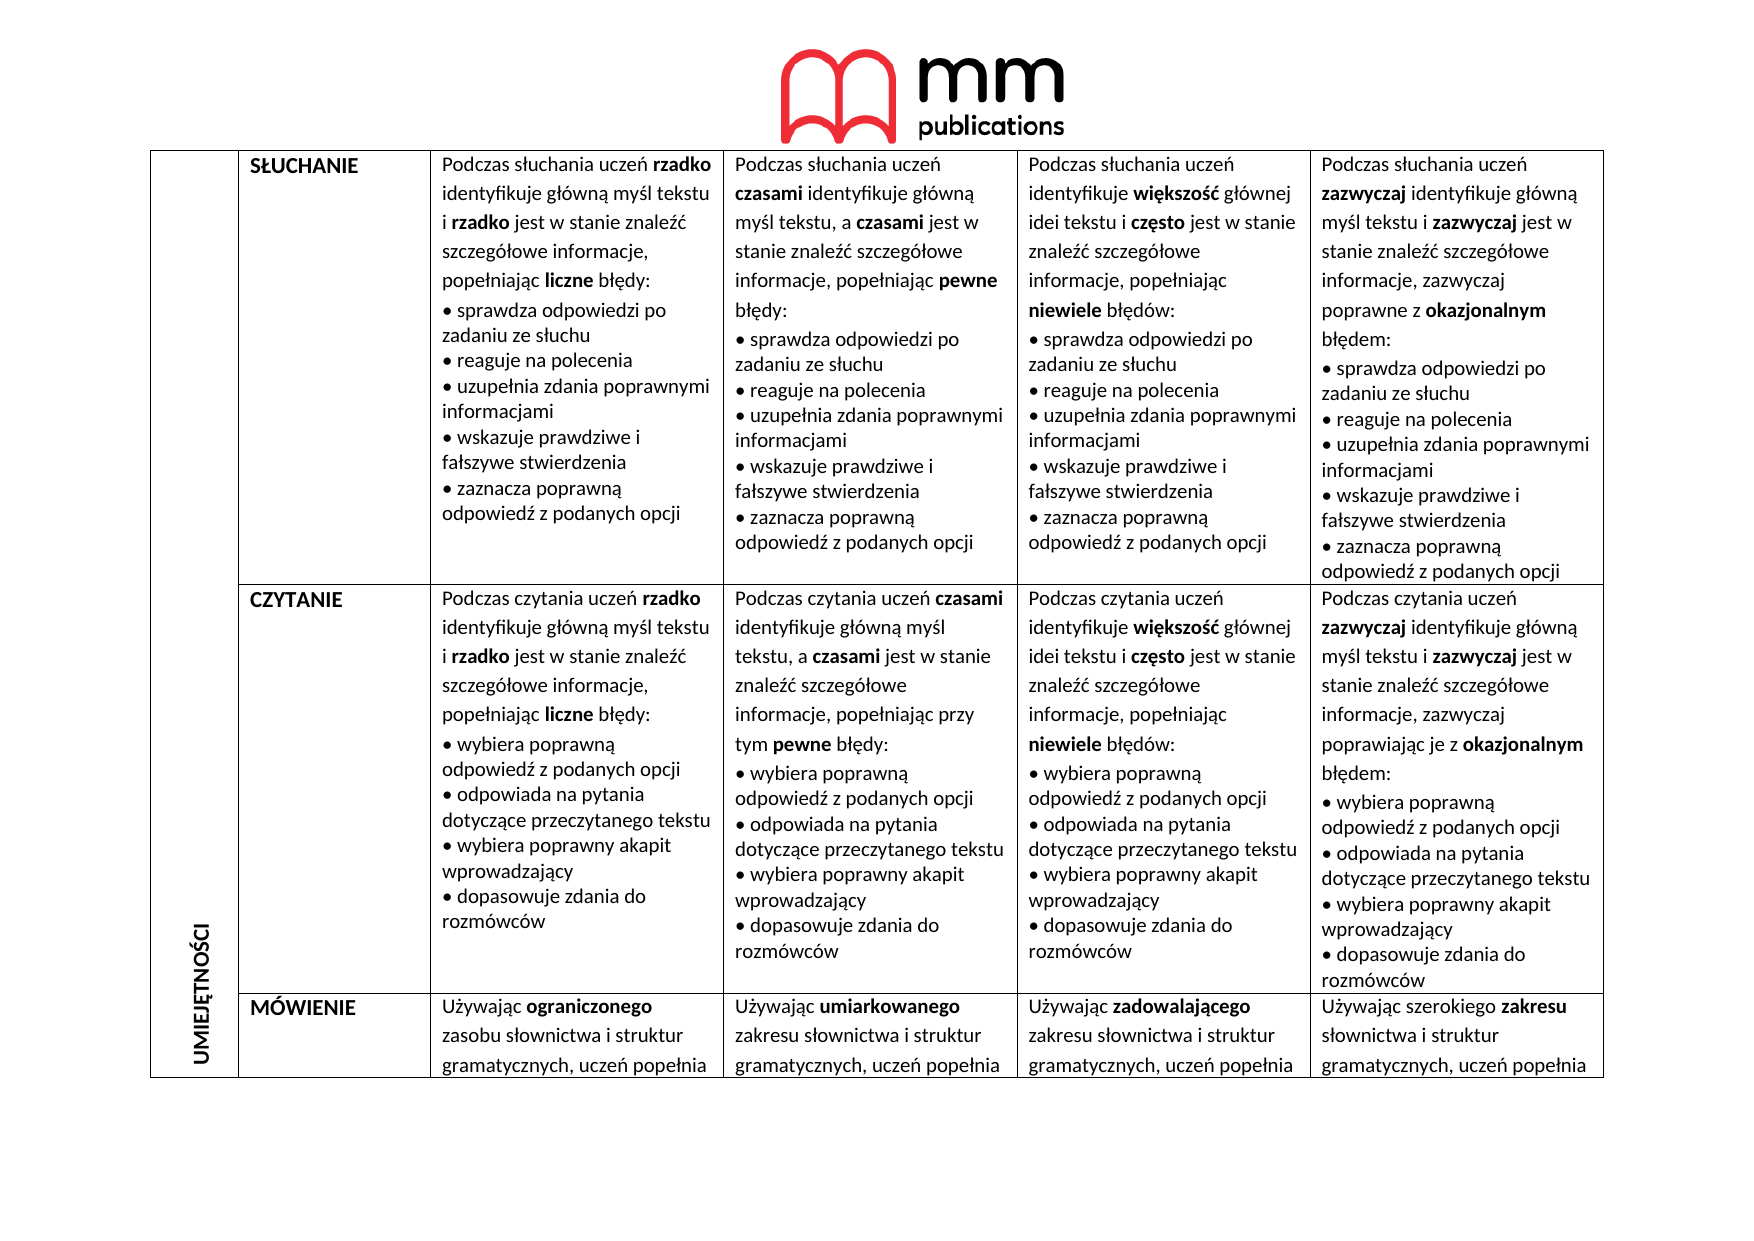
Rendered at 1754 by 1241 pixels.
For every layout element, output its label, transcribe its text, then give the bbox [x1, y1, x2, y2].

table_cell Podczas słuchania uczeń identyfikuje większość głównej idei tekstu i często jest w stanie znaleźć szczegółowe informacje, popełniając niewiele błędów: • sprawdza odpowiedzi po zadaniu ze słuchu • reaguje na polecenia • uzupełnia zdania poprawnymi informacjami • wskazuje prawdziwe i fałszywe stwierdzenia • zaznacza poprawną odpowiedź z podanych opcji [1018, 151, 1310, 584]
table_cell Podczas czytania uczeń identyfikuje większość głównej idei tekstu i często jest w stanie znaleźć szczegółowe informacje, popełniając niewiele błędów: • wybiera poprawną odpowiedź z podanych opcji • odpowiada na pytania dotyczące przeczytanego tekstu • wybiera poprawny akapit wprowadzający • dopasowuje zdania do rozmówców [1018, 585, 1310, 992]
picture [780, 48, 1064, 144]
table_cell Podczas czytania uczeń czasami identyfikuje główną myśl tekstu, a czasami jest w stanie znaleźć szczegółowe informacje, popełniając przy tym pewne błędy: • wybiera poprawną odpowiedź z podanych opcji • odpowiada na pytania dotyczące przeczytanego tekstu • wybiera poprawny akapit wprowadzający • dopasowuje zdania do rozmówców [724, 585, 1017, 992]
table_cell Podczas czytania uczeń rzadko identyfikuje główną myśl tekstu i rzadko jest w stanie znaleźć szczegółowe informacje, popełniając liczne błędy: • wybiera poprawną odpowiedź z podanych opcji • odpowiada na pytania dotyczące przeczytanego tekstu • wybiera poprawny akapit wprowadzający • dopasowuje zdania do rozmówców [431, 585, 723, 992]
table_cell Podczas czytania uczeń zazwyczaj identyfikuje główną myśl tekstu i zazwyczaj jest w stanie znaleźć szczegółowe informacje, zazwyczaj poprawiając je z okazjonalnym błędem: • wybiera poprawną odpowiedź z podanych opcji • odpowiada na pytania dotyczące przeczytanego tekstu • wybiera poprawny akapit wprowadzający • dopasowuje zdania do rozmówców [1311, 585, 1603, 992]
table_cell UMIEJĘTNOŚCI [151, 151, 238, 1077]
table_cell Podczas słuchania uczeń zazwyczaj identyfikuje główną myśl tekstu i zazwyczaj jest w stanie znaleźć szczegółowe informacje, zazwyczaj poprawne z okazjonalnym błędem: • sprawdza odpowiedzi po zadaniu ze słuchu • reaguje na polecenia • uzupełnia zdania poprawnymi informacjami • wskazuje prawdziwe i fałszywe stwierdzenia • zaznacza poprawną odpowiedź z podanych opcji [1311, 151, 1603, 584]
table_cell CZYTANIE [239, 585, 430, 992]
table_cell SŁUCHANIE [239, 151, 430, 584]
table_cell Podczas słuchania uczeń rzadko identyfikuje główną myśl tekstu i rzadko jest w stanie znaleźć szczegółowe informacje, popełniając liczne błędy: • sprawdza odpowiedzi po zadaniu ze słuchu • reaguje na polecenia • uzupełnia zdania poprawnymi informacjami • wskazuje prawdziwe i fałszywe stwierdzenia • zaznacza poprawną odpowiedź z podanych opcji [431, 151, 723, 584]
table_cell MÓWIENIE [239, 994, 430, 1077]
table_cell Podczas słuchania uczeń czasami identyfikuje główną myśl tekstu, a czasami jest w stanie znaleźć szczegółowe informacje, popełniając pewne błędy: • sprawdza odpowiedzi po zadaniu ze słuchu • reaguje na polecenia • uzupełnia zdania poprawnymi informacjami • wskazuje prawdziwe i fałszywe stwierdzenia • zaznacza poprawną odpowiedź z podanych opcji [724, 151, 1017, 584]
